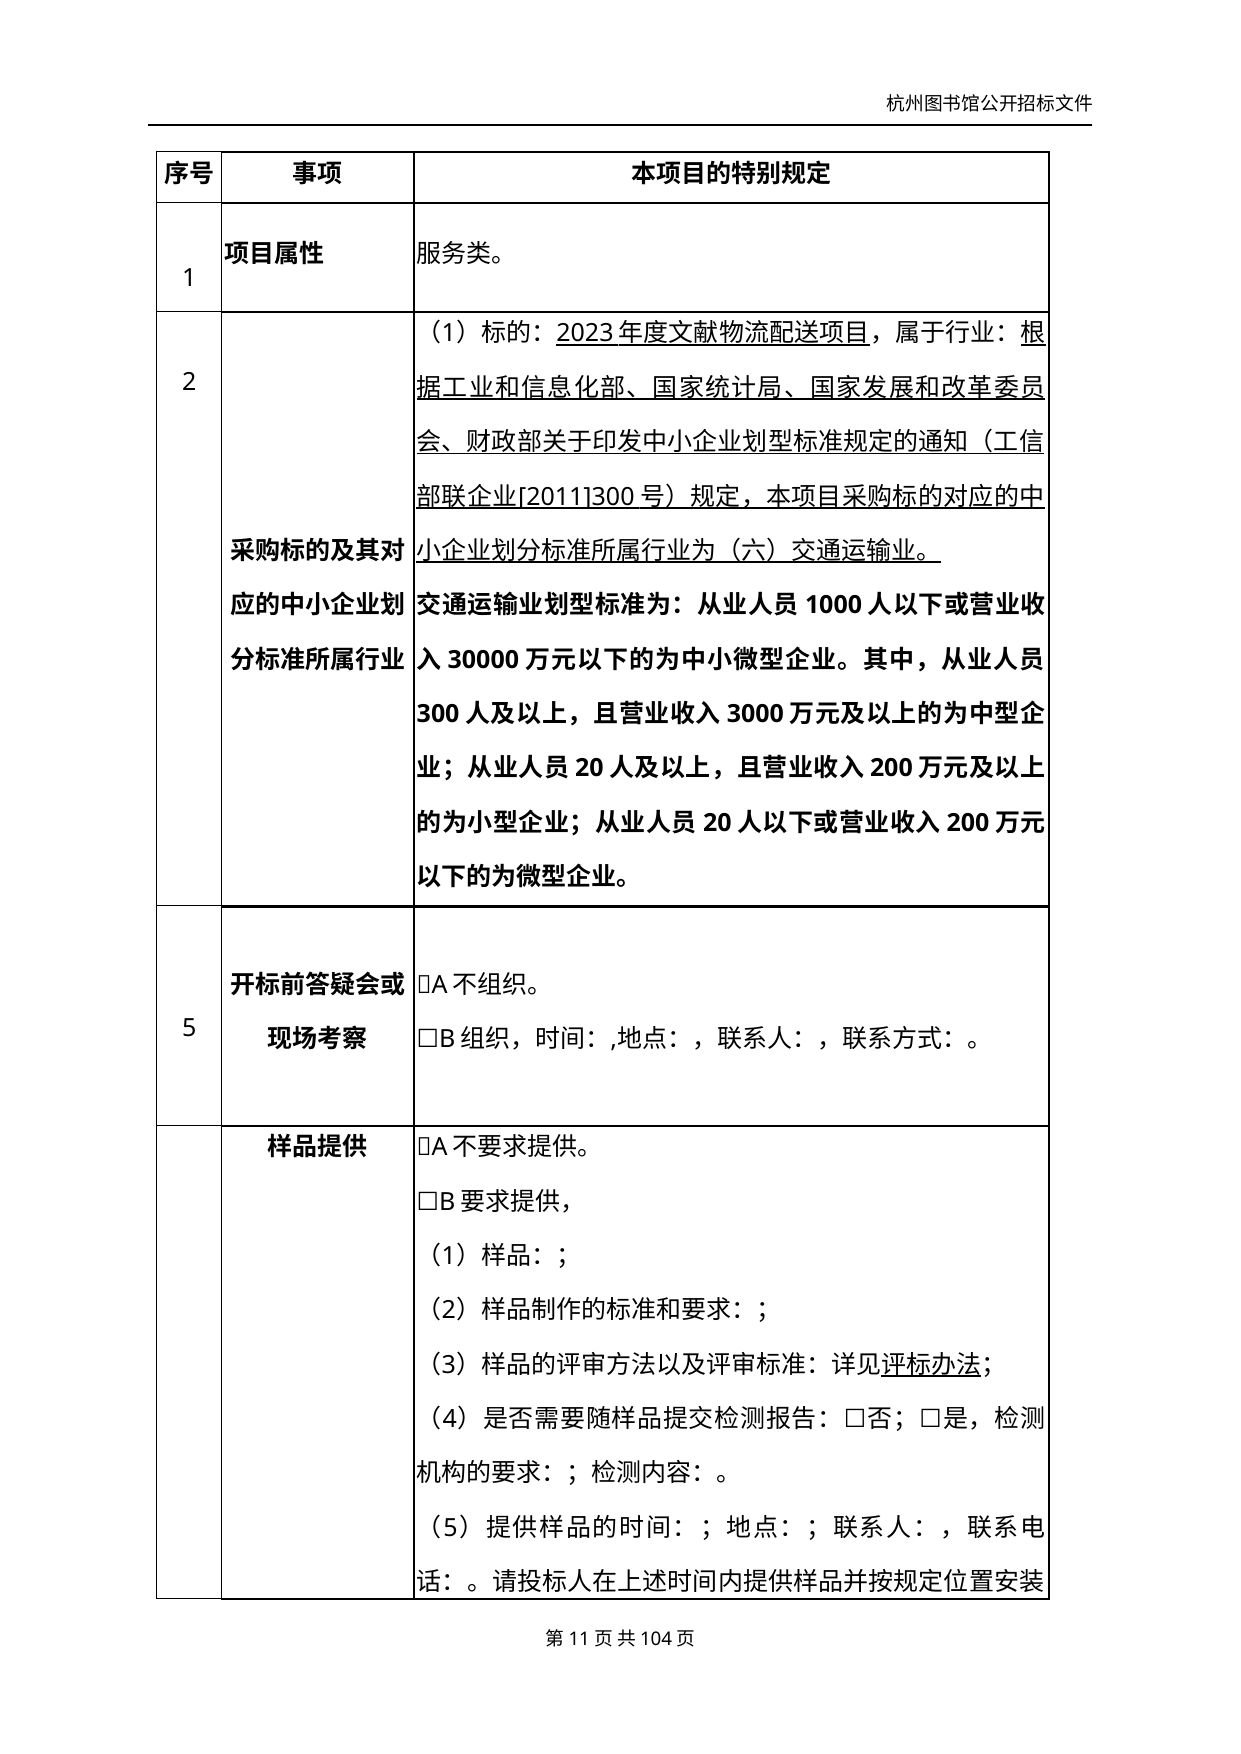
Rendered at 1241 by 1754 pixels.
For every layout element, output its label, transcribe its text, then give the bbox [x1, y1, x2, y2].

table_cell 5 [157, 906, 221, 1124]
table_cell 1 [157, 203, 221, 311]
table_cell 6 [157, 1126, 221, 1598]
table_cell 采购标的及其对应的中小企业划分标准所属行业 [222, 313, 413, 905]
table_cell 服务类。 [415, 204, 1048, 311]
table_cell 开标前答疑会或现场考察 [222, 908, 413, 1124]
table_cell 标的：2023年度文献物流配送项目，属于行业：根据工业和信息化部、国家统计局、国家发展和改革委员会、财政部关于印发中小企业划型标准规定的通知（工信部联企业[2011]300号）规定，本项目采购标的对应的中小企业划分标准所属行业为（六）交通运输业。 交通运输业划型标准为：从业人员1000人以下或营业收入30000万元以下的为中小微型企业。其中，从业人员300人及以上，且营业收入3000万元及以上的为中型企业；从业人员20人及以上，且营业收入200万元及以上的为小型企业；从业人员20人以下或营业收入200万元以下的为微型企业。 [415, 313, 1048, 905]
table_cell A不要求提供。 B要求提供， （1）样品：； （2）样品制作的标准和要求：； （3）样品的评审方法以及评审标准：详见评标办法； （4）是否需要随样品提交检测报告：否；是，检测机构的要求：；检测内容：。 （5）提供样品的时间：；地点：；联系人：，联系电话：。请投标人在上述时间内提供样品并按规定位置安装完毕。超过截止时间的，采购人或采购代理机构将不予接收，并将清场并封闭样品现场。 (6)采购活动结束后，对于未中标人提供的样品，采购人、采购代理机构将通知未中标人在规定的时间内取回，逾期未取回的，采购人、采购代理机构不负保管义务；对于中标人提供的样品，采购人将进行保管、封存，并作为履约验收的参考。 （7）制作、运输、安装和保管样品所发生的一切费用由投标人自理。 [415, 1127, 1048, 1598]
table_header 本项目的特别规定 [415, 153, 1048, 202]
table_header 序号 [157, 152, 221, 202]
table_header 事项 [222, 153, 413, 202]
table_cell 2 [157, 312, 221, 905]
table_cell A不组织。 B组织，时间：,地点：，联系人：，联系方式：。 [415, 908, 1048, 1124]
table_cell 样品提供 [222, 1127, 413, 1598]
table_cell 项目属性 [222, 204, 413, 311]
